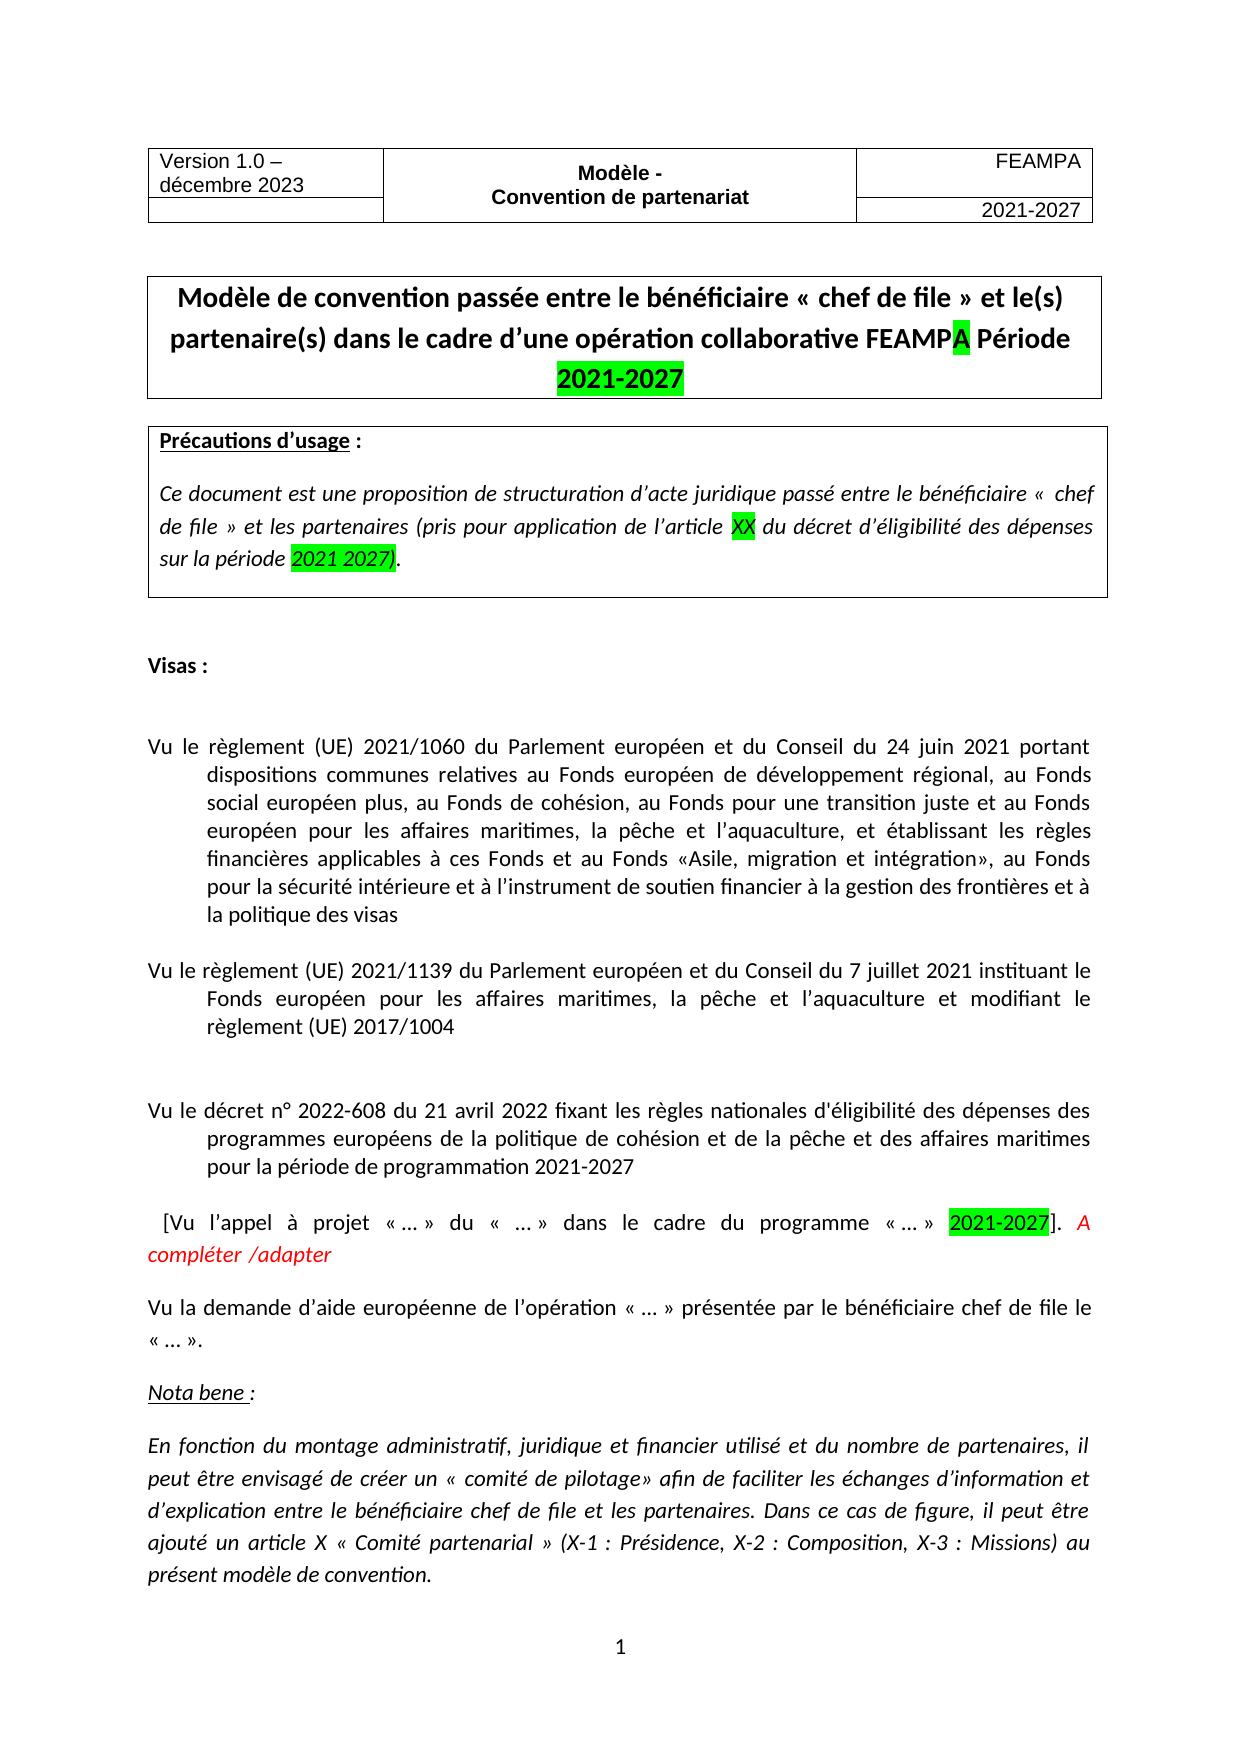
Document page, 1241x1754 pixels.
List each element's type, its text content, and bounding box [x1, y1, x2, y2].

text Visas : [148, 651, 1093, 679]
table_header Modèle - Convention de partenariat [384, 149, 856, 222]
text [Vu l’appel à projet « … » du « … » dans le cadre du programme « … » 2021-2027]. A compléter /adapter [148, 1208, 1093, 1268]
table_cell 2021-2027 [857, 198, 1092, 222]
table_cell [149, 198, 383, 222]
text Vu le règlement (UE) 2021/1060 du Parlement européen et du Conseil du 24 juin 2021 portant dispositions communes relatives au Fonds européen de développement régional, au Fonds social européen plus, au Fonds de cohésion, au Fonds pour une transition juste et au Fonds européen pour les affaires maritimes, la pêche et l’aquaculture, et établissant les règles financières applicables à ces Fonds et au Fonds «Asile, migration et intégration», au Fonds pour la sécurité intérieure et à l’instrument de soutien financier à la gestion des frontières et à la politique des visas [148, 732, 1093, 928]
table_header FEAMPA [857, 149, 1092, 197]
text En fonction du montage administratif, juridique et financier utilisé et du nombre de partenaires, il peut être envisagé de créer un « comité de pilotage» afin de faciliter les échanges d’information et d’explication entre le bénéficiaire chef de file et les partenaires. Dans ce cas de figure, il peut être ajouté un article X « Comité partenarial » (X-1 : Présidence, X-2 : Composition, X-3 : Missions) au présent modèle de convention. [148, 1432, 1093, 1588]
text Vu la demande d’aide européenne de l’opération « … » présentée par le bénéficiaire chef de file le « … ». [148, 1293, 1093, 1353]
text Vu le règlement (UE) 2021/1139 du Parlement européen et du Conseil du 7 juillet 2021 instituant le Fonds européen pour les affaires maritimes, la pêche et l’aquaculture et modifiant le règlement (UE) 2017/1004 [148, 956, 1093, 1040]
table_header Précautions d’usage : Ce document est une proposition de structuration d’acte juridique passé entre le bénéficiaire « chef de file » et les partenaires (pris pour application de l’article XX du décret d’éligibilité des dépenses sur la période 2021 2027). [149, 427, 1107, 597]
table_header Version 1.0 – décembre 2023 [149, 149, 383, 197]
text Modèle de convention passée entre le bénéficiaire « chef de file » et le(s) partenaire(s) dans le cadre d’une opération collaborative FEAMPA Période 2021-2027 [148, 277, 1101, 398]
text Nota bene : [148, 1378, 1093, 1407]
text Vu le décret n° 2022-608 du 21 avril 2022 fixant les règles nationales d'éligibilité des dépenses des programmes européens de la politique de cohésion et de la pêche et des affaires maritimes pour la période de programmation 2021-2027 [148, 1096, 1093, 1180]
